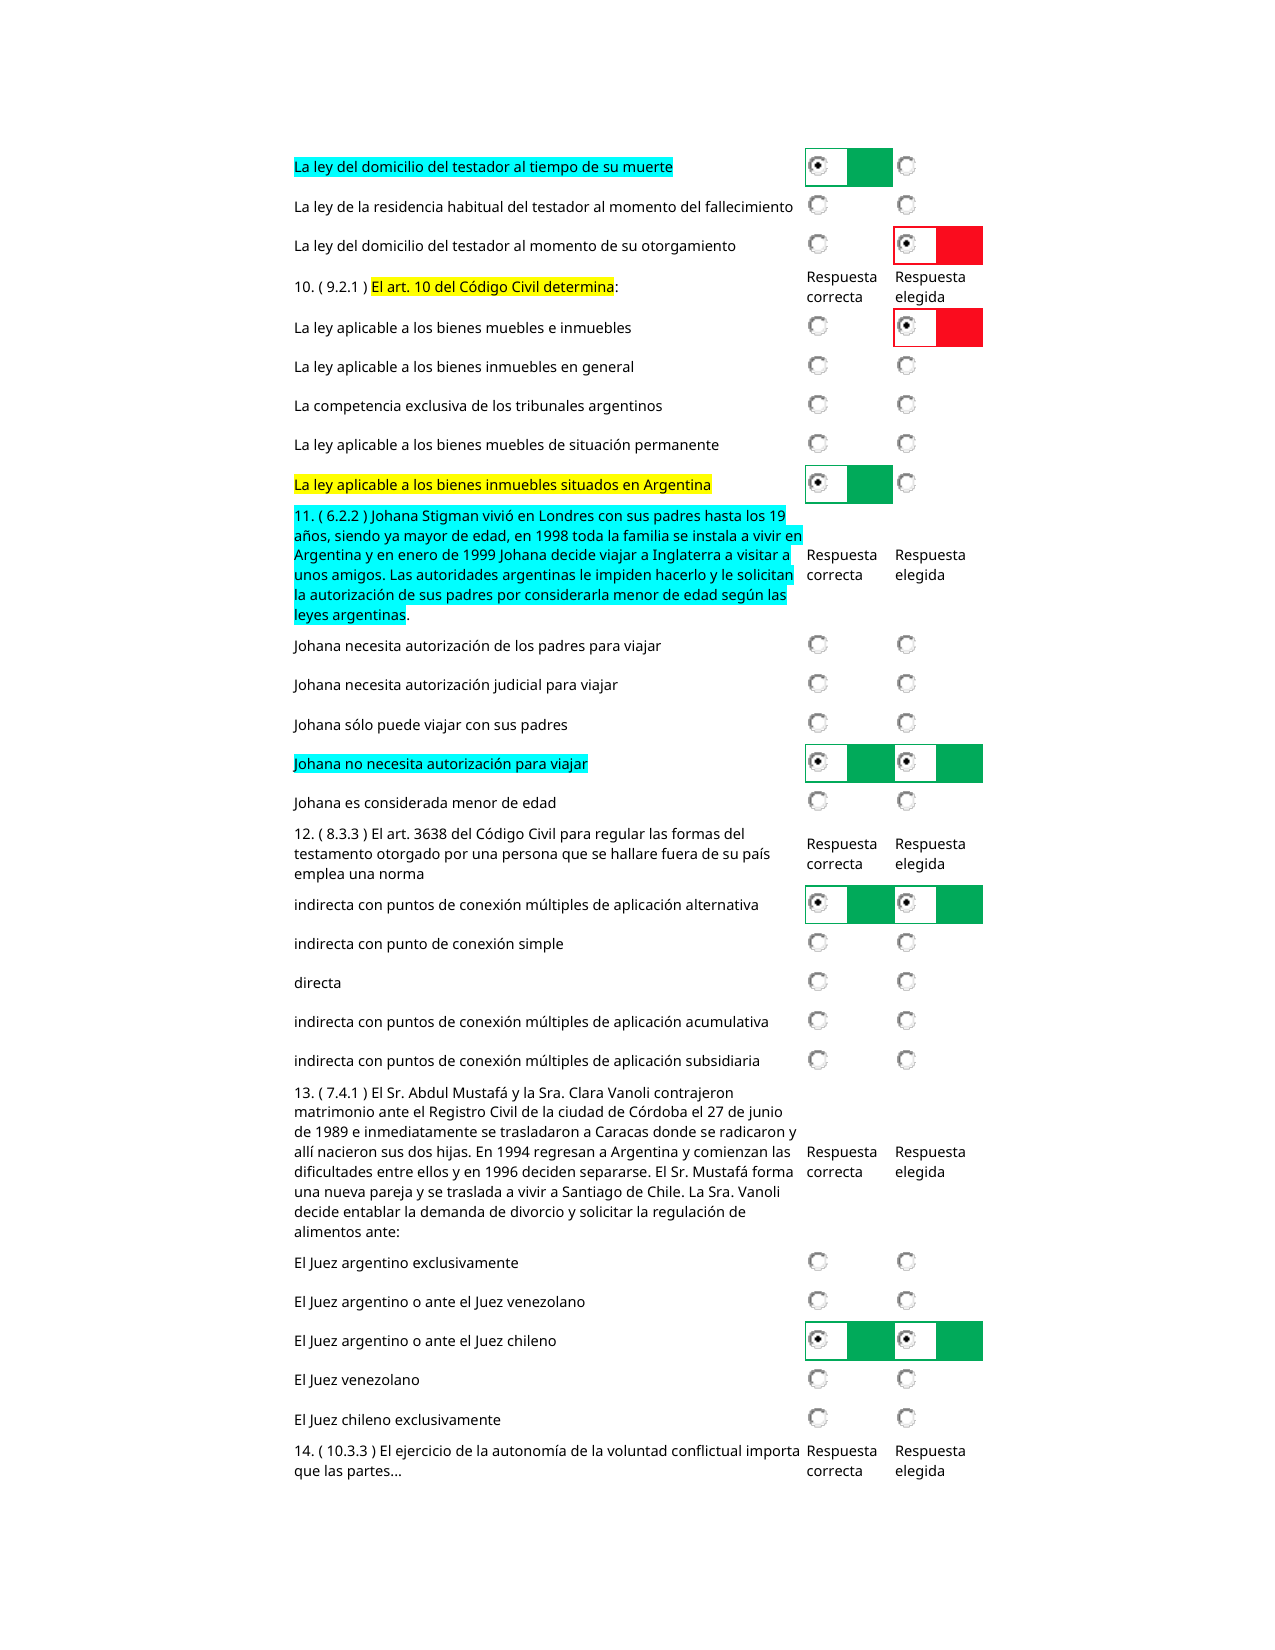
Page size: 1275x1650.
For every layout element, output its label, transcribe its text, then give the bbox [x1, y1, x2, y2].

table_cell [893, 187, 983, 226]
table_cell [893, 1282, 983, 1321]
table_cell directa [292, 963, 805, 1002]
table_cell [805, 308, 893, 347]
table_cell [805, 744, 893, 783]
table_cell indirecta con punto de conexión simple [292, 924, 805, 963]
table_cell [805, 1321, 893, 1361]
table_cell Respuesta correcta [805, 1439, 893, 1482]
table_cell [805, 148, 893, 187]
table_cell [805, 666, 893, 705]
table_cell [893, 626, 983, 666]
table_cell [805, 885, 893, 924]
table_cell [893, 924, 983, 963]
table_cell indirecta con puntos de conexión múltiples de aplicación acumulativa [292, 1003, 805, 1042]
table_cell Respuesta elegida [893, 265, 983, 308]
table_cell [893, 783, 983, 822]
table_cell [805, 1003, 893, 1042]
table_cell [893, 1321, 983, 1361]
table_cell [805, 465, 893, 504]
table_cell Johana sólo puede viajar con sus padres [292, 705, 805, 744]
table_cell 13. ( 7.4.1 ) El Sr. Abdul Mustafá y la Sra. Clara Vanoli contrajeron matrimonio ante el Registro Civil de la ciudad de Córdoba el 27 de junio de 1989 e inmediatamente se trasladaron a Caracas donde se radicaron y allí nacieron sus dos hijas. En 1994 regresan a Argentina y comienzan las dificultades entre ellos y en 1996 deciden separarse. El Sr. Mustafá forma una nueva pareja y se traslada a vivir a Santiago de Chile. La Sra. Vanoli decide entablar la demanda de divorcio y solicitar la regulación de alimentos ante: [292, 1081, 805, 1243]
table_cell Respuesta elegida [893, 822, 983, 885]
table_cell [893, 386, 983, 426]
table_cell Respuesta elegida [893, 1439, 983, 1482]
table_cell Johana necesita autorización de los padres para viajar [292, 626, 805, 666]
table_cell [805, 426, 893, 465]
table_cell Johana necesita autorización judicial para viajar [292, 666, 805, 705]
table_cell [805, 1243, 893, 1282]
table_cell El Juez argentino exclusivamente [292, 1243, 805, 1282]
table_cell [805, 1042, 893, 1081]
table_cell [893, 426, 983, 465]
table_cell La ley aplicable a los bienes muebles e inmuebles [292, 308, 805, 347]
table_cell 12. ( 8.3.3 ) El art. 3638 del Código Civil para regular las formas del testamento otorgado por una persona que se hallare fuera de su país emplea una norma [292, 822, 805, 885]
table_cell [893, 1042, 983, 1081]
table_cell [893, 1003, 983, 1042]
table_cell El Juez argentino o ante el Juez venezolano [292, 1282, 805, 1321]
table_cell La ley del domicilio del testador al momento de su otorgamiento [292, 226, 805, 265]
table_cell [893, 1400, 983, 1439]
table_cell Respuesta elegida [893, 1081, 983, 1243]
table_cell Respuesta correcta [805, 822, 893, 885]
table_cell La ley aplicable a los bienes inmuebles en general [292, 347, 805, 386]
table_cell Respuesta correcta [805, 265, 893, 308]
table_cell [805, 963, 893, 1002]
table_cell [893, 666, 983, 705]
table_cell La ley aplicable a los bienes inmuebles situados en Argentina [292, 465, 805, 504]
table_cell [893, 963, 983, 1002]
table_cell El Juez argentino o ante el Juez chileno [292, 1321, 805, 1361]
table_cell [893, 1243, 983, 1282]
table_cell [805, 924, 893, 963]
table_cell 14. ( 10.3.3 ) El ejercicio de la autonomía de la voluntad conflictual importa que las partes... [292, 1439, 805, 1482]
table_cell [893, 705, 983, 744]
table_cell [805, 626, 893, 666]
table_cell Respuesta correcta [805, 1081, 893, 1243]
table_cell Johana no necesita autorización para viajar [292, 744, 805, 783]
table_cell La competencia exclusiva de los tribunales argentinos [292, 386, 805, 426]
table_cell Respuesta correcta [805, 504, 893, 626]
table_cell [893, 308, 983, 347]
table_cell [893, 148, 983, 187]
table_cell [805, 386, 893, 426]
table_cell 10. ( 9.2.1 ) El art. 10 del Código Civil determina: [292, 265, 805, 308]
table_cell La ley del domicilio del testador al tiempo de su muerte [292, 148, 805, 187]
table_cell [805, 1361, 893, 1400]
table_cell [893, 465, 983, 504]
table_cell [805, 705, 893, 744]
table_cell La ley de la residencia habitual del testador al momento del fallecimiento [292, 187, 805, 226]
table_cell El Juez chileno exclusivamente [292, 1400, 805, 1439]
table_cell [893, 1361, 983, 1400]
table_cell indirecta con puntos de conexión múltiples de aplicación subsidiaria [292, 1042, 805, 1081]
table_cell 11. ( 6.2.2 ) Johana Stigman vivió en Londres con sus padres hasta los 19 años, siendo ya mayor de edad, en 1998 toda la familia se instala a vivir en Argentina y en enero de 1999 Johana decide viajar a Inglaterra a visitar a unos amigos. Las autoridades argentinas le impiden hacerlo y le solicitan la autorización de sus padres por considerarla menor de edad según las leyes argentinas. [292, 504, 805, 626]
table_cell La ley aplicable a los bienes muebles de situación permanente [292, 426, 805, 465]
table_cell [893, 744, 983, 783]
table_cell [805, 226, 893, 265]
table_cell Respuesta elegida [893, 504, 983, 626]
table_cell [805, 1282, 893, 1321]
table_cell El Juez venezolano [292, 1361, 805, 1400]
table_cell [893, 226, 983, 265]
table_cell [805, 1400, 893, 1439]
table_cell [893, 347, 983, 386]
table_cell [805, 783, 893, 822]
table_cell Johana es considerada menor de edad [292, 783, 805, 822]
table_cell [805, 187, 893, 226]
table_cell indirecta con puntos de conexión múltiples de aplicación alternativa [292, 885, 805, 924]
table_cell [893, 885, 983, 924]
table_cell [805, 347, 893, 386]
